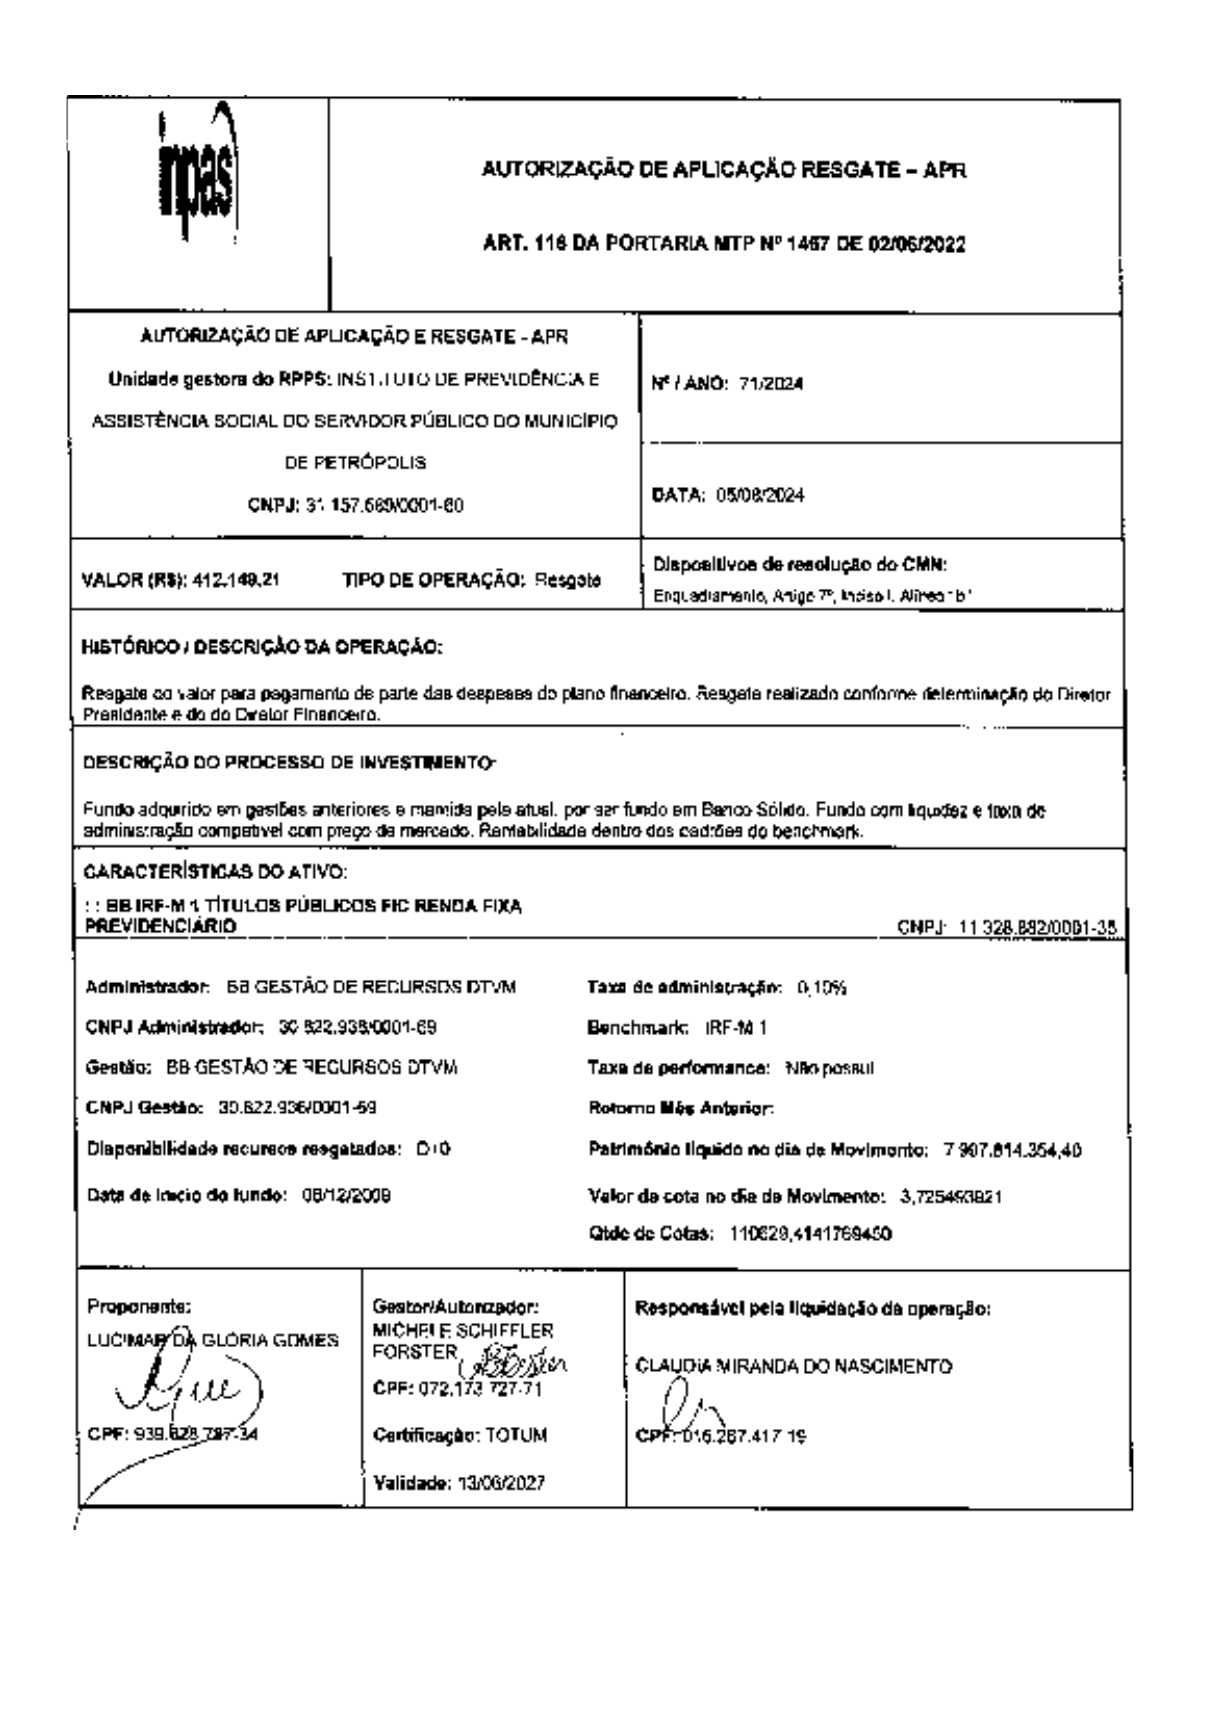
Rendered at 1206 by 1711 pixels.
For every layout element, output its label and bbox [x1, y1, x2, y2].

picture [66, 95, 1134, 1530]
